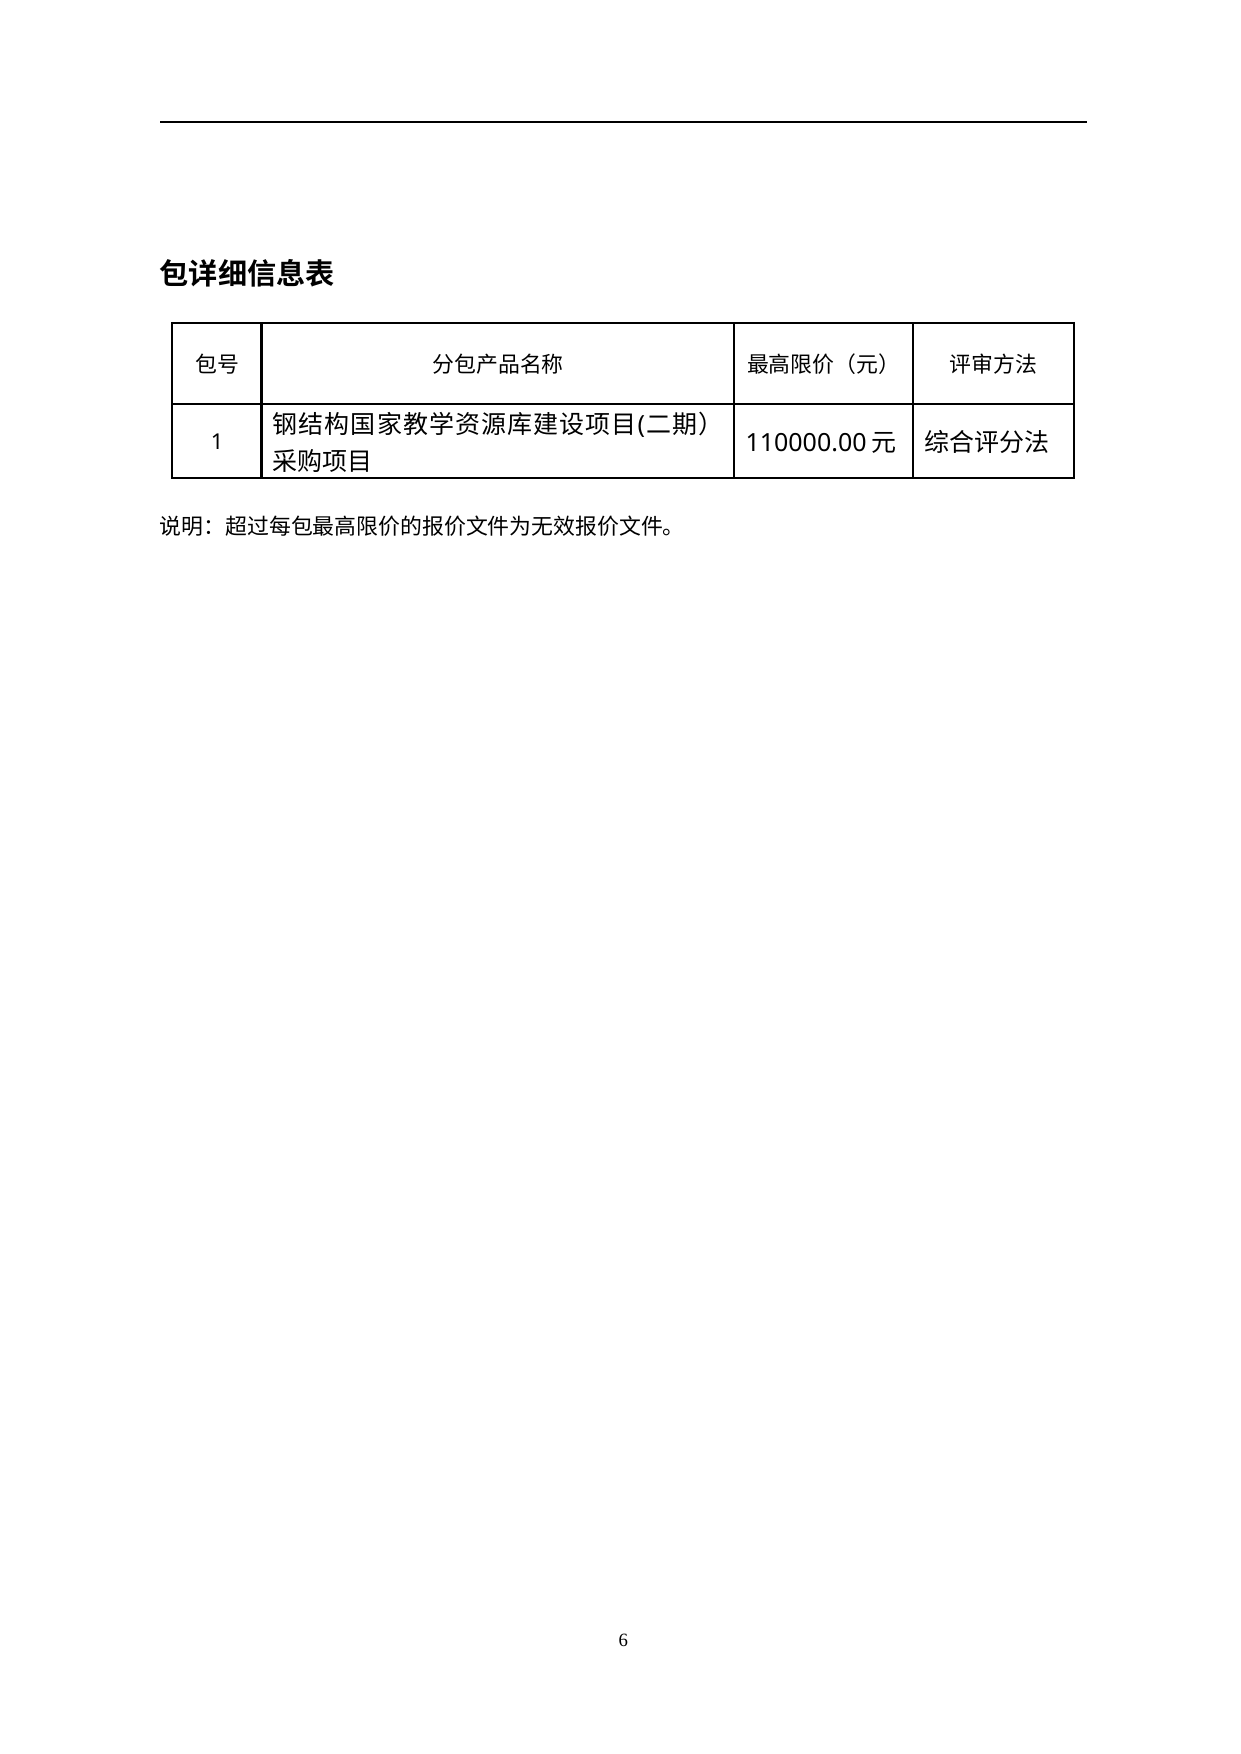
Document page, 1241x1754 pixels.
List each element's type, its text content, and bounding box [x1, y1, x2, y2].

text 说明：超过每包最高限价的报价文件为无效报价文件。 [159, 509, 1087, 541]
table_header 包号 [173, 324, 260, 403]
table_header 最高限价（元） [735, 324, 912, 403]
table_cell 1 [173, 405, 260, 477]
text 包详细信息表 [159, 250, 1087, 293]
table_header 分包产品名称 [263, 324, 733, 403]
table_cell 钢结构国家教学资源库建设项目(二期）采购项目 [263, 405, 733, 477]
table_header 评审方法 [914, 324, 1073, 403]
table_cell 110000.00元 [735, 405, 912, 477]
